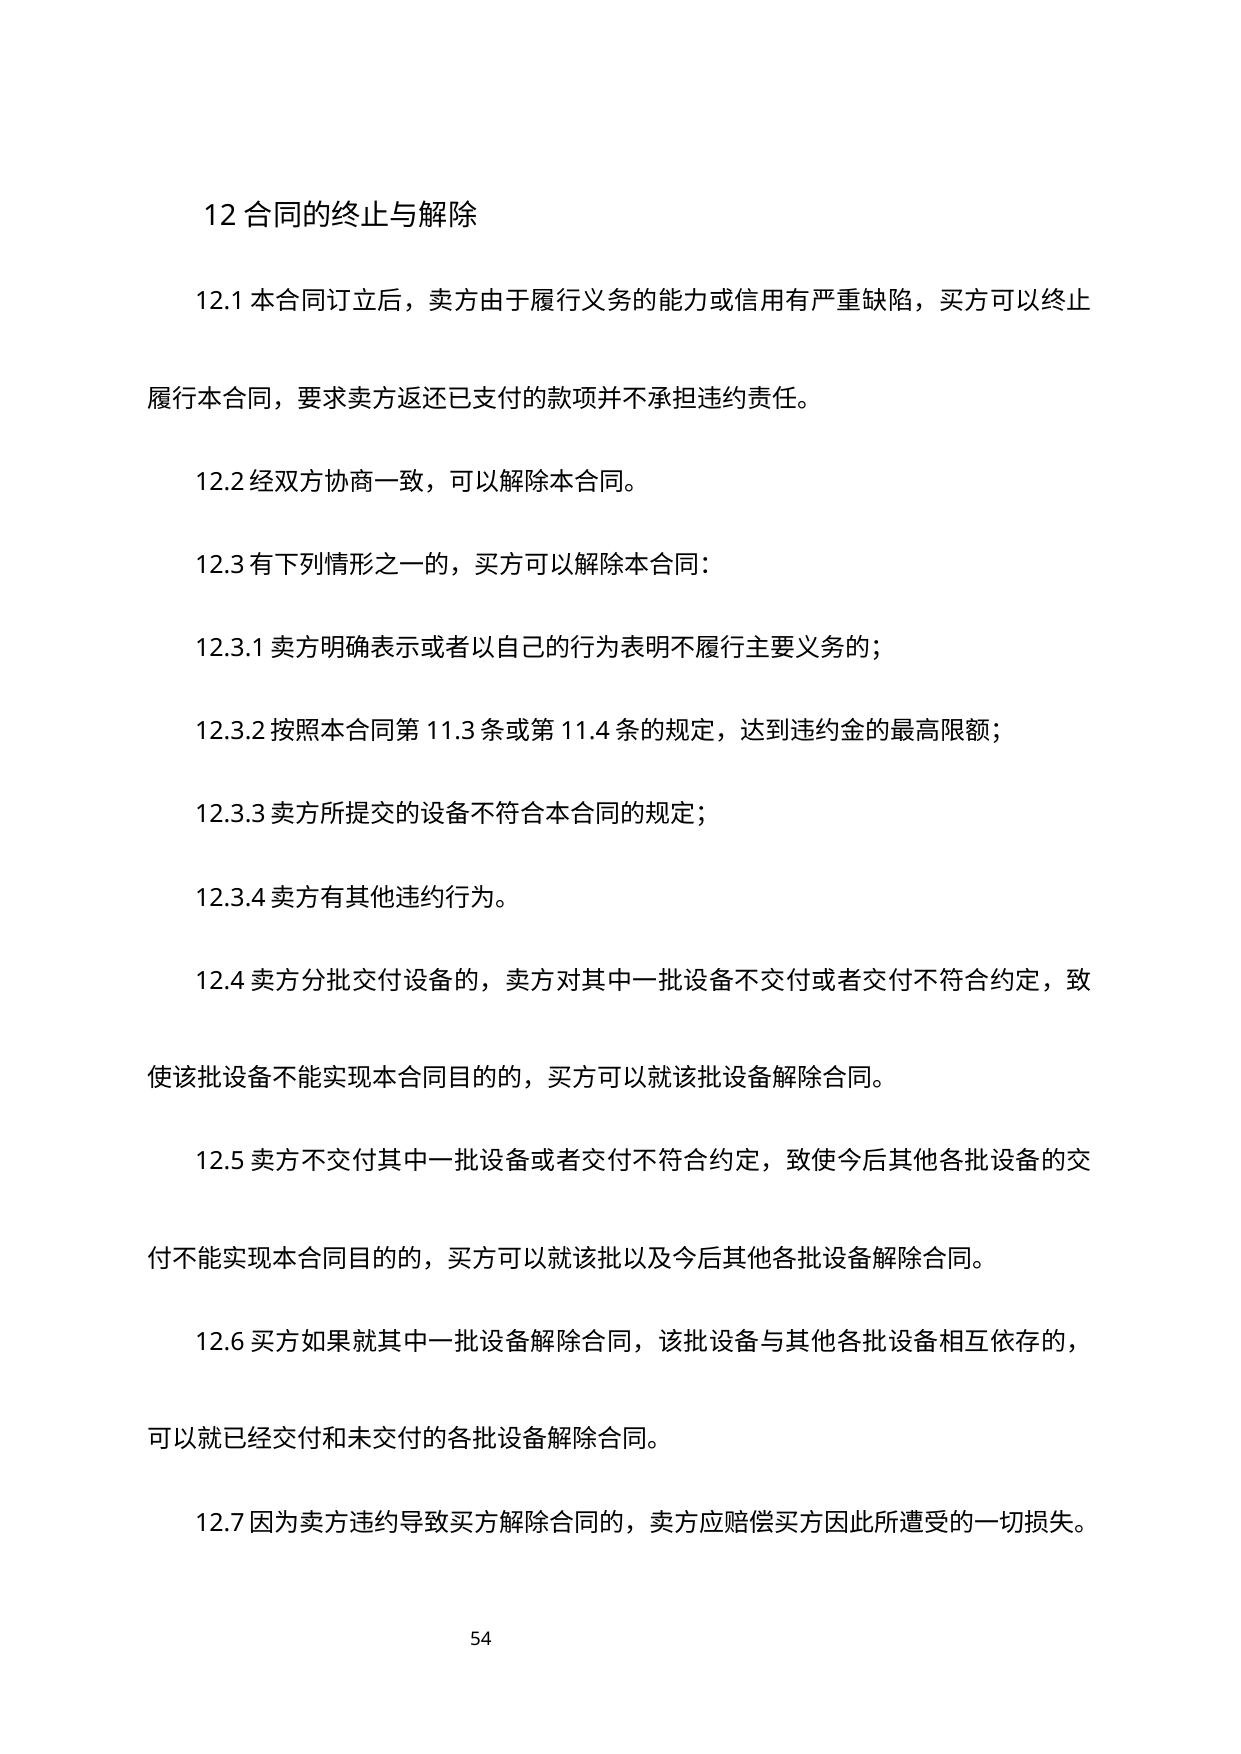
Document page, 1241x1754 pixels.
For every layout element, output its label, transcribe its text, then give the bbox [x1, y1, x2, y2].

text 12.3.3卖方所提交的设备不符合本合同的规定； [148, 779, 1092, 844]
text 12.3.1卖方明确表示或者以自己的行为表明不履行主要义务的； [148, 613, 1092, 678]
text 12.2经双方协商一致，可以解除本合同。 [148, 447, 1092, 512]
text 12.5卖方不交付其中一批设备或者交付不符合约定，致使今后其他各批设备的交付不能实现本合同目的的，买方可以就该批以及今后其他各批设备解除合同。 [148, 1126, 1092, 1289]
text 12.7因为卖方违约导致买方解除合同的，卖方应赔偿买方因此所遭受的一切损失。 [148, 1488, 1092, 1553]
subtitle 12 合同的终止与解除 [148, 180, 1092, 245]
text 12.3有下列情形之一的，买方可以解除本合同： [148, 530, 1092, 595]
text 12.3.2按照本合同第11.3条或第11.4条的规定，达到违约金的最高限额； [148, 696, 1092, 761]
text 12.1本合同订立后，卖方由于履行义务的能力或信用有严重缺陷，买方可以终止履行本合同，要求卖方返还已支付的款项并不承担违约责任。 [148, 266, 1092, 429]
text 12.6买方如果就其中一批设备解除合同，该批设备与其他各批设备相互依存的，可以就已经交付和未交付的各批设备解除合同。 [148, 1307, 1092, 1469]
text 12.4卖方分批交付设备的，卖方对其中一批设备不交付或者交付不符合约定，致使该批设备不能实现本合同目的的，买方可以就该批设备解除合同。 [148, 946, 1092, 1108]
text 12.3.4卖方有其他违约行为。 [148, 863, 1092, 928]
